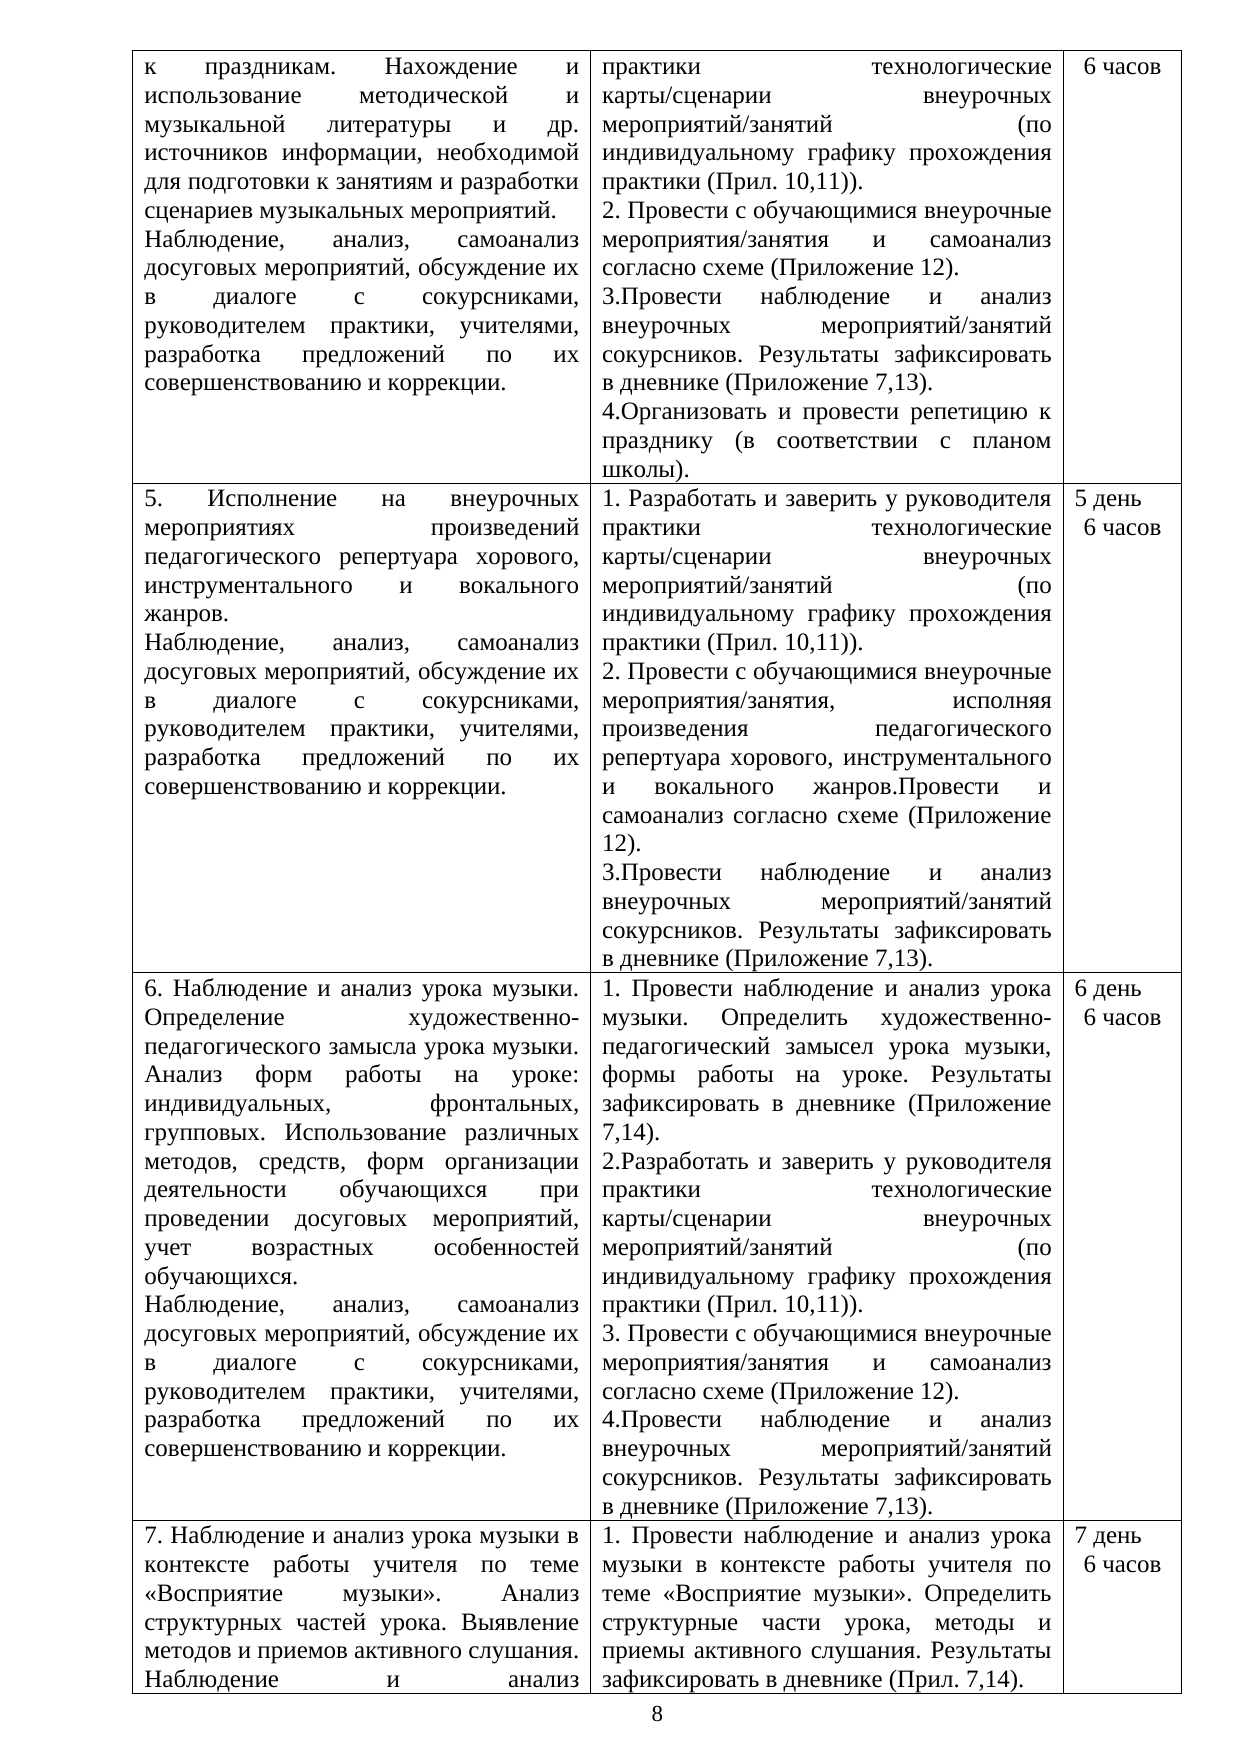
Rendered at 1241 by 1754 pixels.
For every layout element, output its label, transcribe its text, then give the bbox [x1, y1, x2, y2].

table_cell 6 день 6 часов [1064, 973, 1181, 1519]
table_cell 7 день 6 часов [1064, 1521, 1181, 1693]
table_cell 1. Разработать и заверить у руководителя практики технологические карты/сценарии внеурочных мероприятий/занятий (по индивидуальному графику прохождения практики (Прил. 10,11)). 2. Провести с обучающимися внеурочные мероприятия/занятия, исполняя произведения педагогического репертуара хорового, инструментального и вокального жанров.Провести и самоанализ согласно схеме (Приложение 12). 3.Провести наблюдение и анализ внеурочных мероприятий/занятий сокурсников. Результаты зафиксировать в дневнике (Приложение 7,13). [591, 484, 1063, 972]
table_cell 5 день 6 часов [1064, 484, 1181, 972]
table_cell 5. Исполнение на внеурочных мероприятиях произведений педагогического репертуара хорового, инструментального и вокального жанров. Наблюдение, анализ, самоанализ досуговых мероприятий, обсуждение их в диалоге с сокурсниками, руководителем практики, учителями, разработка предложений по их совершенствованию и коррекции. [133, 484, 590, 972]
table_cell 1. Провести наблюдение и анализ урока музыки. Определить художественно-педагогический замысел урока музыки, формы работы на уроке. Результаты зафиксировать в дневнике (Приложение 7,14). 2.Разработать и заверить у руководителя практики технологические карты/сценарии внеурочных мероприятий/занятий (по индивидуальному графику прохождения практики (Прил. 10,11)). 3. Провести с обучающимися внеурочные мероприятия/занятия и самоанализ согласно схеме (Приложение 12). 4.Провести наблюдение и анализ внеурочных мероприятий/занятий сокурсников. Результаты зафиксировать в дневнике (Приложение 7,13). [591, 973, 1063, 1519]
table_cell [133, 1521, 590, 1693]
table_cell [591, 1521, 1063, 1693]
table_cell 4 день 6 часов [1064, 51, 1181, 482]
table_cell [133, 51, 590, 482]
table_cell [591, 51, 1063, 482]
table_cell 6. Наблюдение и анализ урока музыки. Определение художественно-педагогического замысла урока музыки. Анализ форм работы на уроке: индивидуальных, фронтальных, групповых. Использование различных методов, средств, форм организации деятельности обучающихся при проведении досуговых мероприятий, учет возрастных особенностей обучающихся. Наблюдение, анализ, самоанализ досуговых мероприятий, обсуждение их в диалоге с сокурсниками, руководителем практики, учителями, разработка предложений по их совершенствованию и коррекции. [133, 973, 590, 1519]
